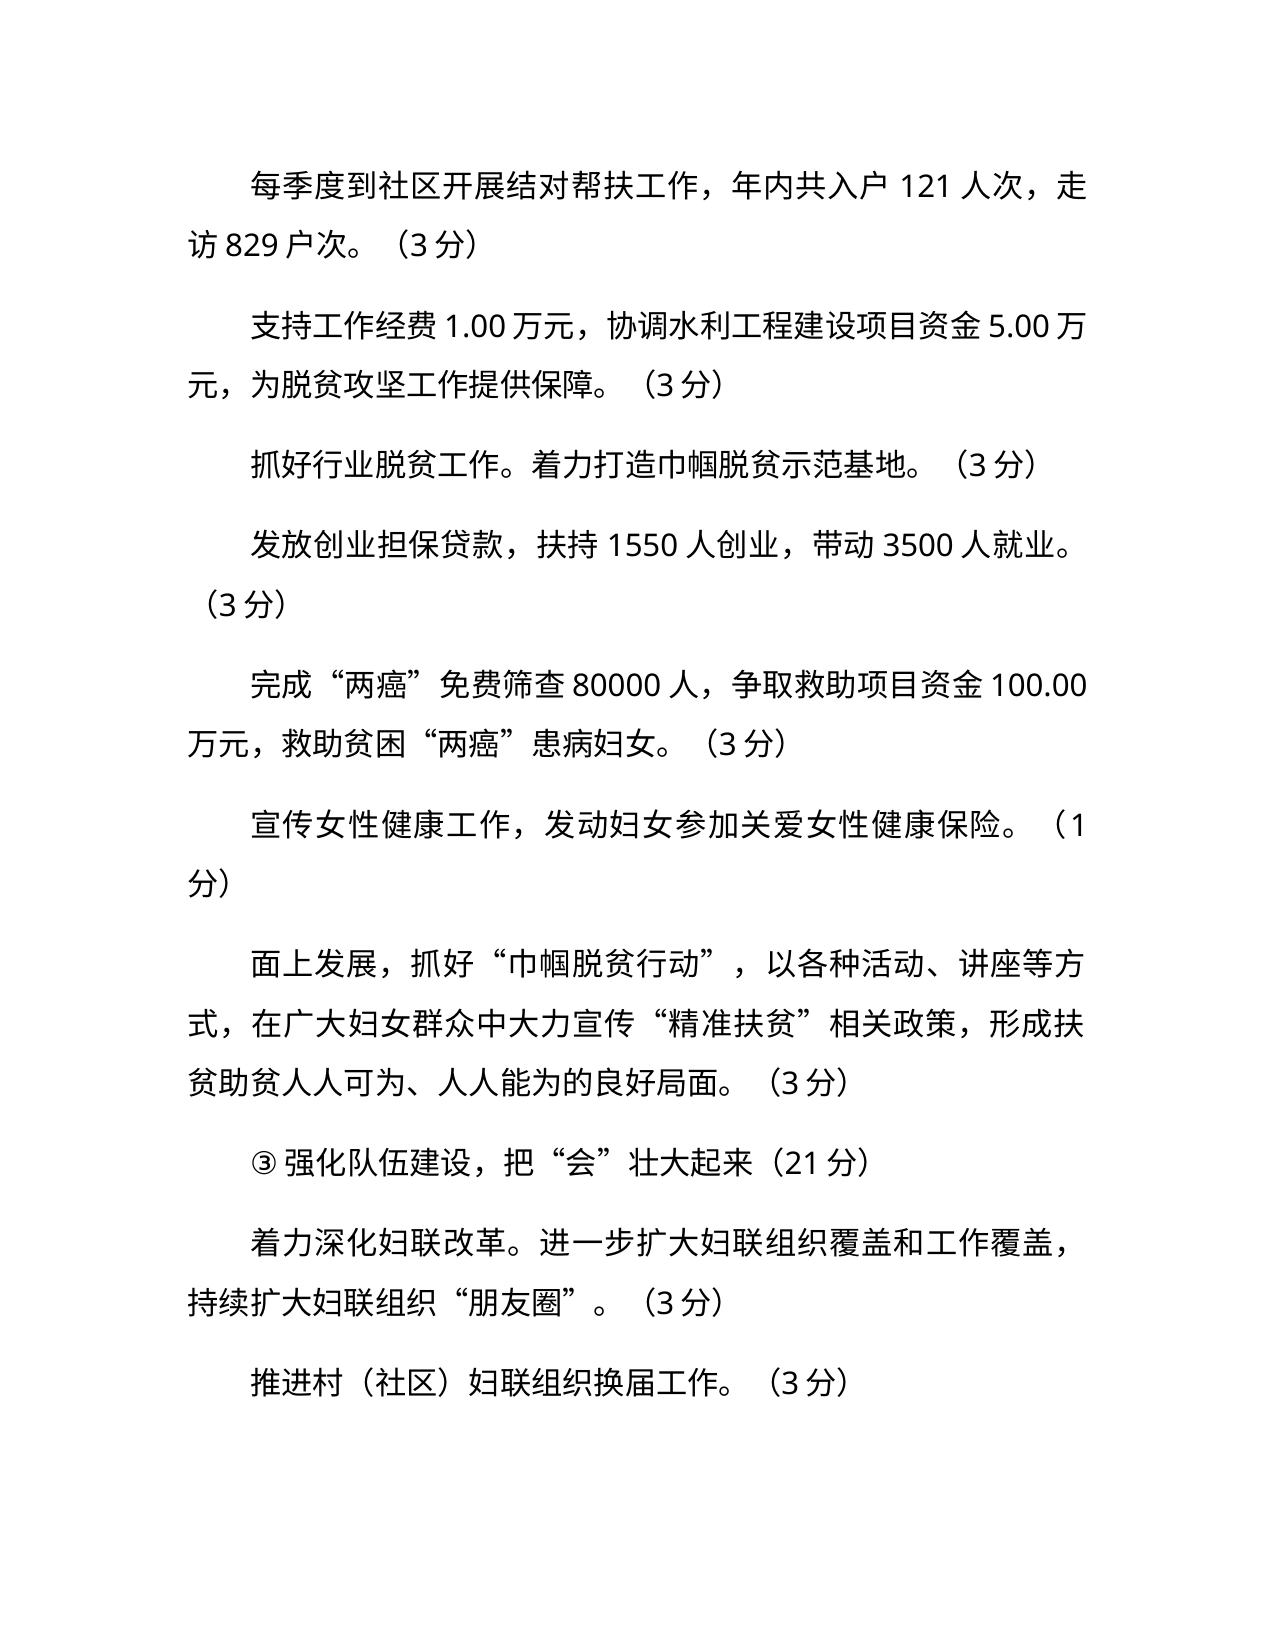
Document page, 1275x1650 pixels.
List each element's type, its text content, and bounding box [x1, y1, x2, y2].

text 每季度到社区开展结对帮扶工作，年内共入户121人次，走访829户次。（3分） [187, 150, 1087, 269]
text 着力深化妇联改革。进一步扩大妇联组织覆盖和工作覆盖，持续扩大妇联组织“朋友圈”。（3分） [187, 1207, 1087, 1326]
text 完成“两癌”免费筛查80000人，争取救助项目资金100.00万元，救助贫困“两癌”患病妇女。（3分） [187, 649, 1087, 768]
text 发放创业担保贷款，扶持1550人创业，带动3500人就业。（3分） [187, 509, 1087, 628]
text 抓好行业脱贫工作。着力打造巾帼脱贫示范基地。（3分） [187, 429, 1087, 488]
text 面上发展，抓好“巾帼脱贫行动”，以各种活动、讲座等方式，在广大妇女群众中大力宣传“精准扶贫”相关政策，形成扶贫助贫人人可为、人人能为的良好局面。（3分） [187, 928, 1087, 1106]
text ③强化队伍建设，把“会”壮大起来（21分） [187, 1127, 1087, 1186]
text 支持工作经费1.00万元，协调水利工程建设项目资金5.00万元，为脱贫攻坚工作提供保障。（3分） [187, 289, 1087, 408]
text 推进村（社区）妇联组织换届工作。（3分） [187, 1347, 1087, 1406]
text 宣传女性健康工作，发动妇女参加关爱女性健康保险。（1分） [187, 788, 1087, 907]
